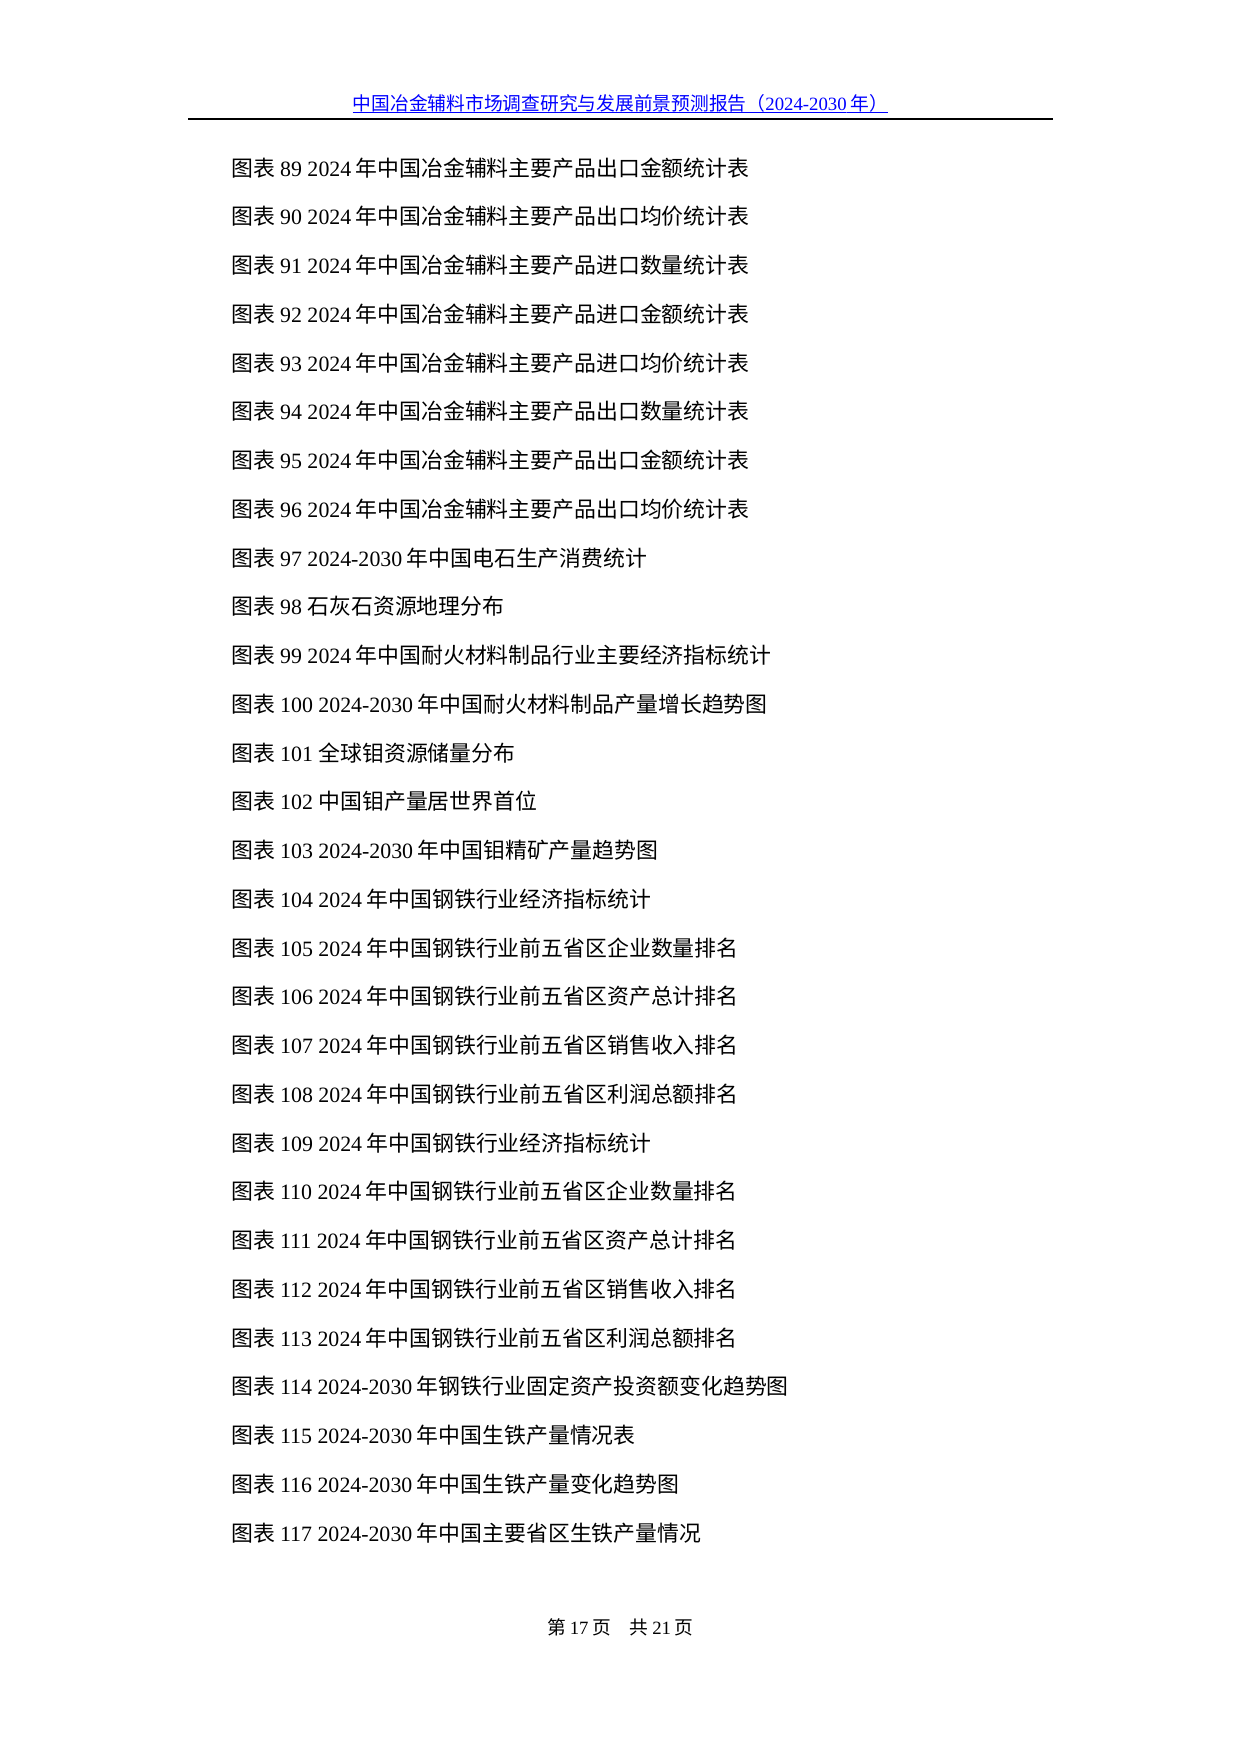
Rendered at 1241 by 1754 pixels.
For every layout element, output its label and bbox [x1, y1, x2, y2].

text [187, 150, 1053, 1548]
